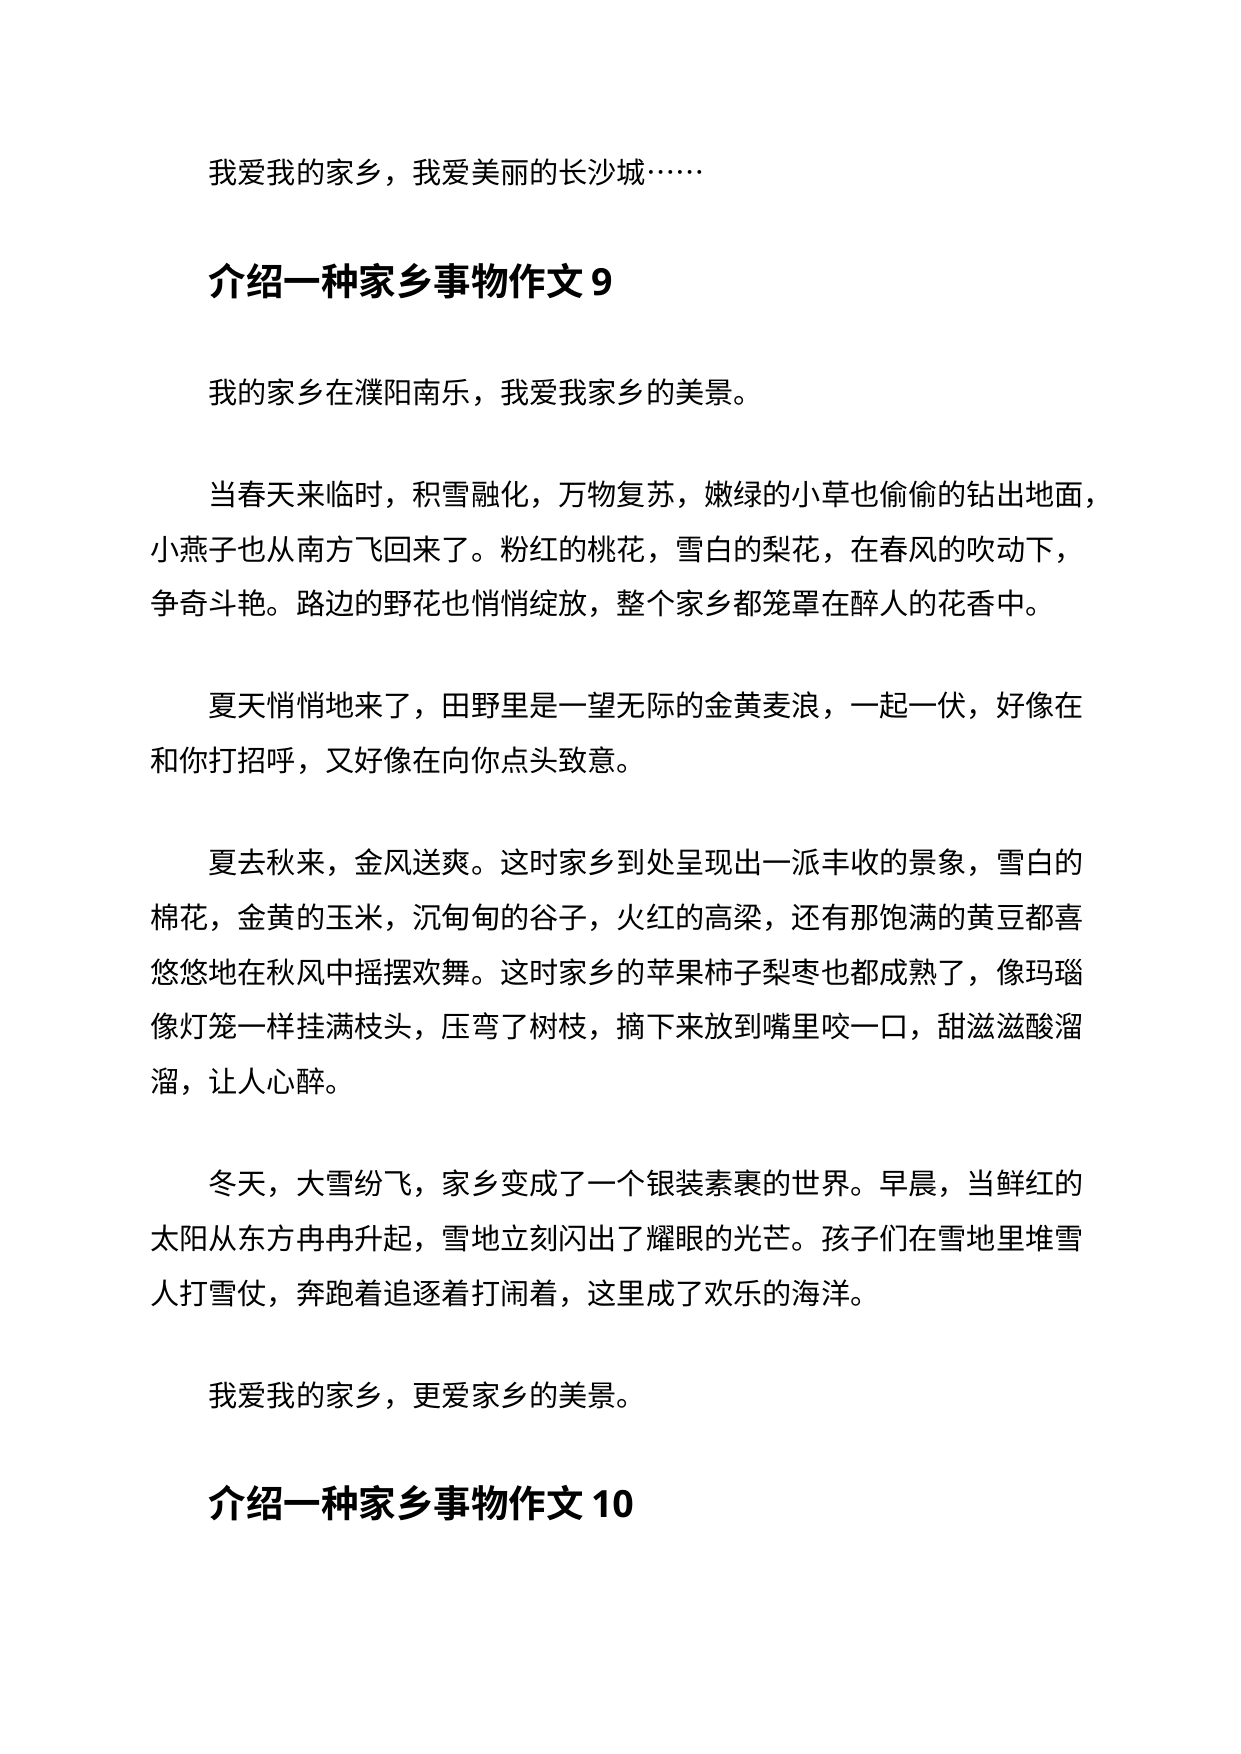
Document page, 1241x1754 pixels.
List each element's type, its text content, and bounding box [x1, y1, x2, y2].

text 我的家乡在濮阳南乐，我爱我家乡的美景。 [150, 369, 1090, 412]
text 我爱我的家乡，我爱美丽的长沙城…… [150, 150, 1090, 192]
text 冬天，大雪纷飞，家乡变成了一个银装素裹的世界。早晨，当鲜红的太阳从东方冉冉升起，雪地立刻闪出了耀眼的光芒。孩子们在雪地里堆雪人打雪仗，奔跑着追逐着打闹着，这里成了欢乐的海洋。 [150, 1161, 1090, 1313]
text 夏天悄悄地来了，田野里是一望无际的金黄麦浪，一起一伏，好像在和你打招呼，又好像在向你点头致意。 [150, 683, 1090, 780]
text 夏去秋来，金风送爽。这时家乡到处呈现出一派丰收的景象，雪白的棉花，金黄的玉米，沉甸甸的谷子，火红的高梁，还有那饱满的黄豆都喜悠悠地在秋风中摇摆欢舞。这时家乡的苹果柿子梨枣也都成熟了，像玛瑙像灯笼一样挂满枝头，压弯了树枝，摘下来放到嘴里咬一口，甜滋滋酸溜溜，让人心醉。 [150, 839, 1090, 1101]
text 当春天来临时，积雪融化，万物复苏，嫩绿的小草也偷偷的钻出地面，小燕子也从南方飞回来了。粉红的桃花，雪白的梨花，在春风的吹动下，争奇斗艳。路边的野花也悄悄绽放，整个家乡都笼罩在醉人的花香中。 [150, 471, 1090, 623]
text 介绍一种家乡事物作文10 [150, 1474, 1090, 1528]
text 我爱我的家乡，更爱家乡的美景。 [150, 1372, 1090, 1414]
text 介绍一种家乡事物作文9 [150, 252, 1090, 306]
